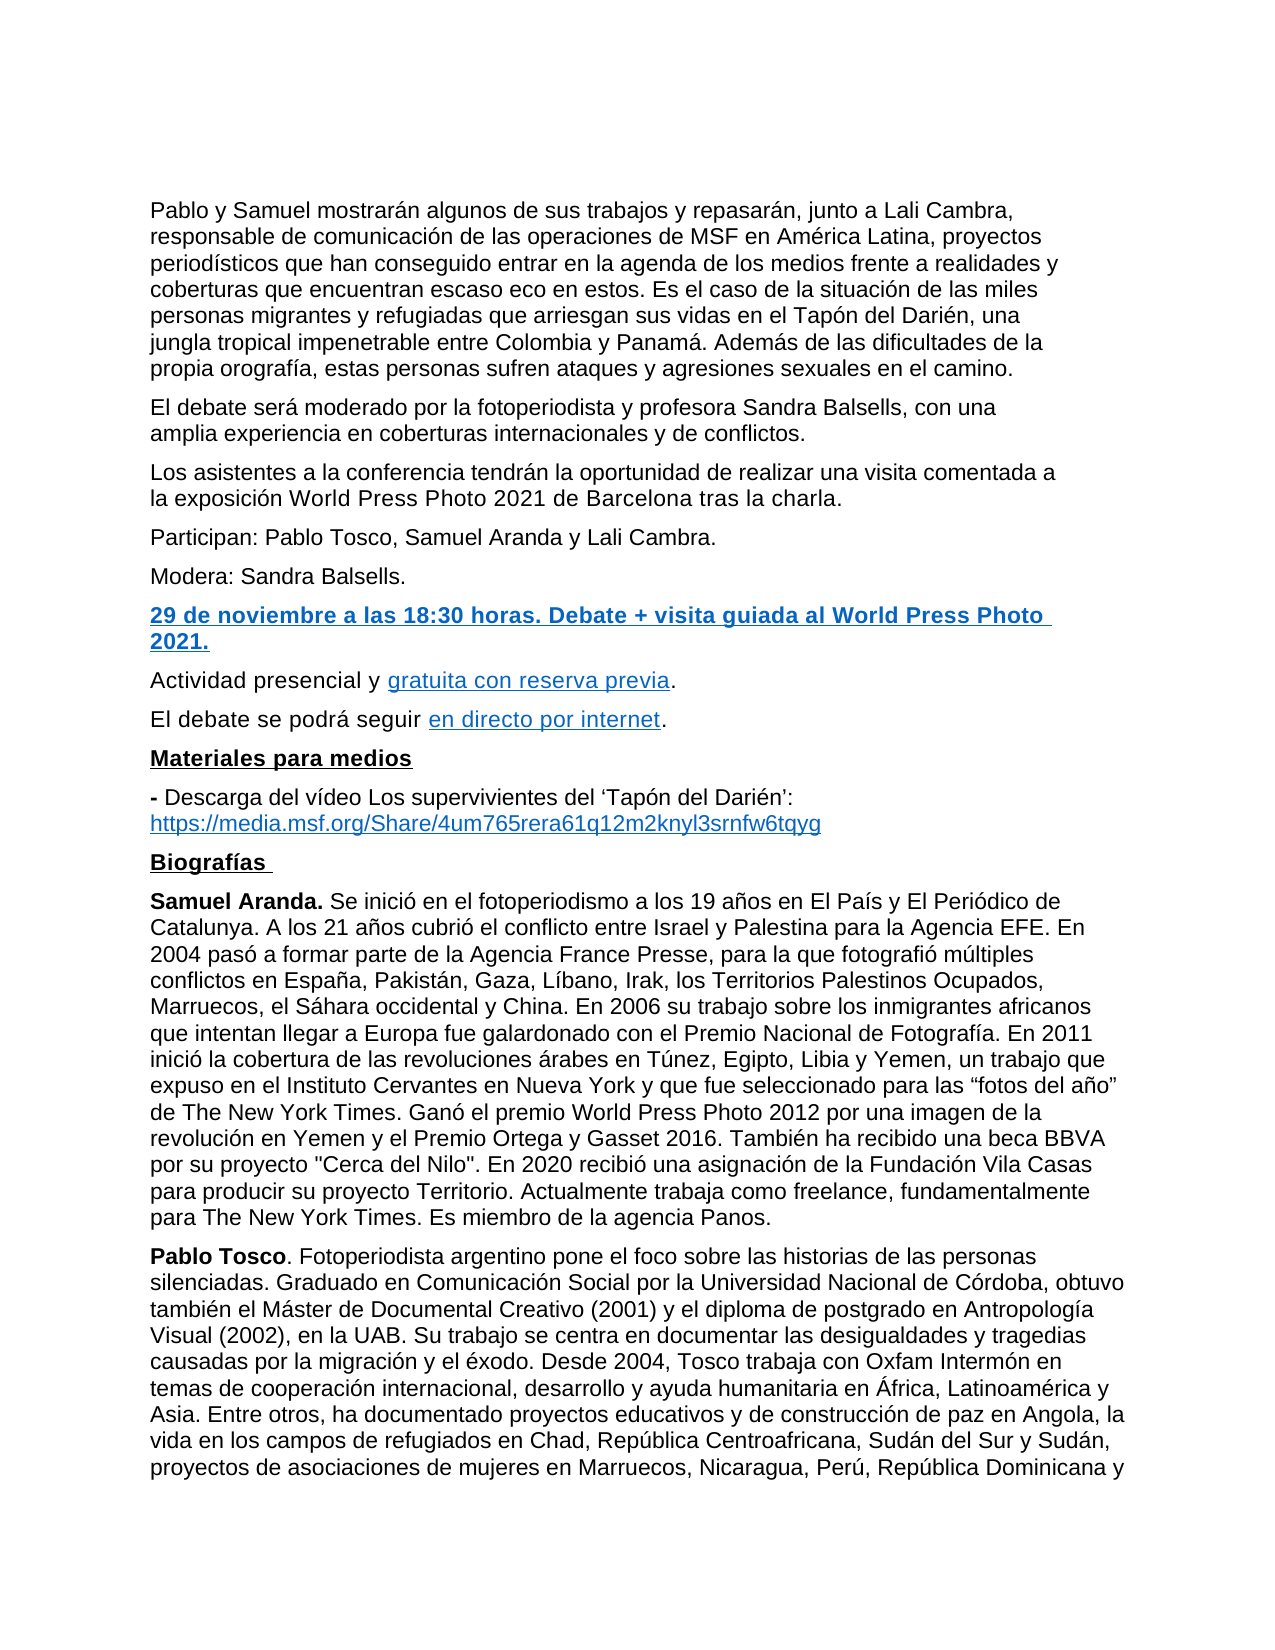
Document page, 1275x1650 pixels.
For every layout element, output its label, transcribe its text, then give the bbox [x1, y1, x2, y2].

text Actividad presencial y gratuita con reserva previa. [150, 667, 1067, 693]
text El debate será moderado por la fotoperiodista y profesora Sandra Balsells, con una amplia experiencia en coberturas internacionales y de conflictos. [150, 394, 1067, 447]
text Pablo y Samuel mostrarán algunos de sus trabajos y repasarán, junto a Lali Cambra, responsable de comunicación de las operaciones de MSF en América Latina, proyectos periodísticos que han conseguido entrar en la agenda de los medios frente a realidades y coberturas que encuentran escaso eco en estos. Es el caso de la situación de las miles personas migrantes y refugiadas que arriesgan sus vidas en el Tapón del Darién, una jungla tropical impenetrable entre Colombia y Panamá. Además de las dificultades de la propia orografía, estas personas sufren ataques y agresiones sexuales en el camino. [150, 197, 1067, 381]
text - Descarga del vídeo Los supervivientes del ‘Tapón del Darién’: https://media.msf.org/Share/4um765rera61q12m2knyl3srnfw6tqyg [150, 784, 1067, 836]
text 29 de noviembre a las 18:30 horas. Debate + visita guiada al World Press Photo 2021. [150, 602, 1067, 655]
text Participan: Pablo Tosco, Samuel Aranda y Lali Cambra. [150, 524, 1067, 551]
text Modera: Sandra Balsells. [150, 563, 1067, 589]
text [150, 1243, 1125, 1480]
text Los asistentes a la conferencia tendrán la oportunidad de realizar una visita comentada a la exposición World Press Photo 2021 de Barcelona tras la charla. [150, 459, 1067, 512]
text Samuel Aranda. Se inició en el fotoperiodismo a los 19 años en El País y El Periódico de Catalunya. A los 21 años cubrió el conflicto entre Israel y Palestina para la Agencia EFE. En 2004 pasó a formar parte de la Agencia France Presse, para la que fotografió múltiples conflictos en España, Pakistán, Gaza, Líbano, Irak, los Territorios Palestinos Ocupados, Marruecos, el Sáhara occidental y China. En 2006 su trabajo sobre los inmigrantes africanos que intentan llegar a Europa fue galardonado con el Premio Nacional de Fotografía. En 2011 inició la cobertura de las revoluciones árabes en Túnez, Egipto, Libia y Yemen, un trabajo que expuso en el Instituto Cervantes en Nueva York y que fue seleccionado para las “fotos del año” de The New York Times. Ganó el premio World Press Photo 2012 por una imagen de la revolución en Yemen y el Premio Ortega y Gasset 2016. También ha recibido una beca BBVA por su proyecto "Cerca del Nilo". En 2020 recibió una asignación de la Fundación Vila Casas para producir su proyecto Territorio. Actualmente trabaja como freelance, fundamentalmente para The New York Times. Es miembro de la agencia Panos. [150, 888, 1125, 1230]
text Materiales para medios [150, 745, 1067, 771]
text El debate se podrá seguir en directo por internet. [150, 706, 1067, 732]
text Biografías [150, 849, 1067, 875]
